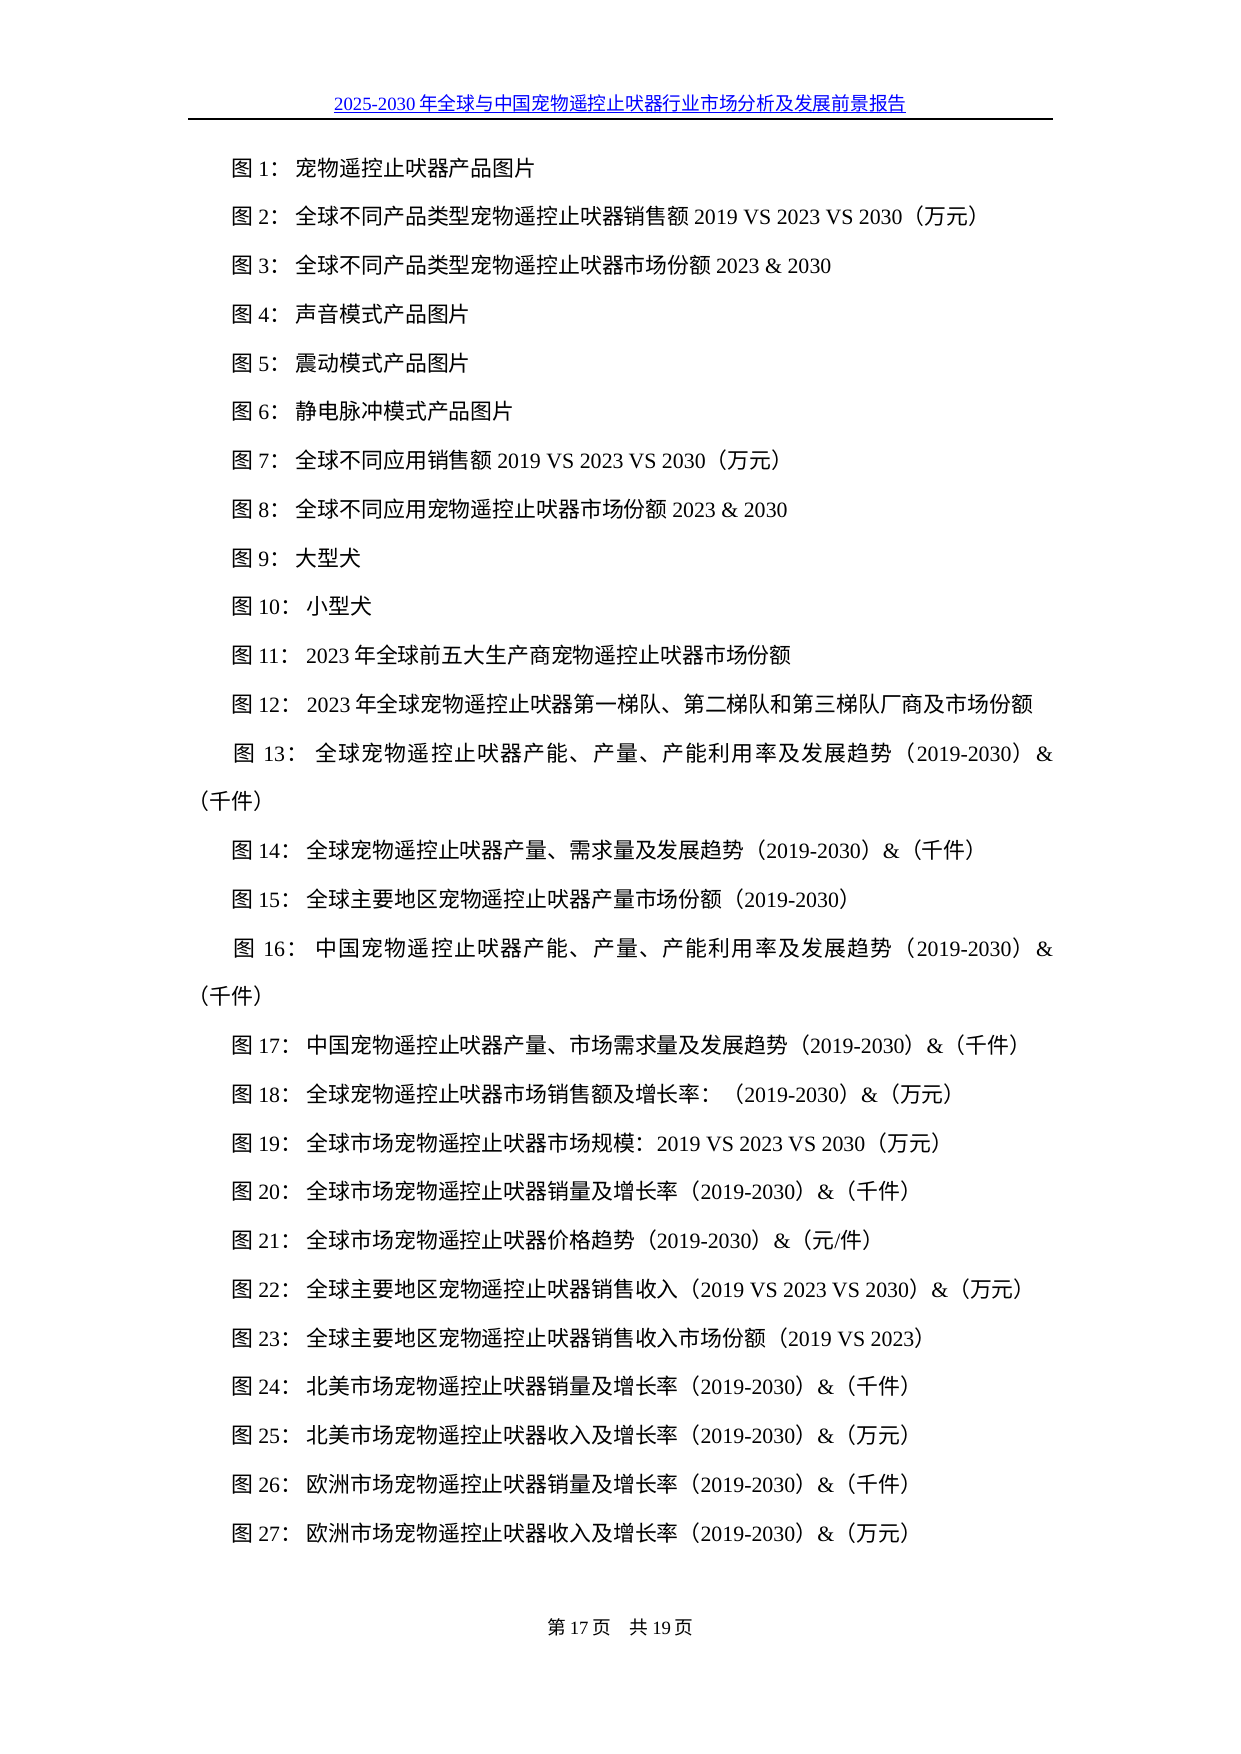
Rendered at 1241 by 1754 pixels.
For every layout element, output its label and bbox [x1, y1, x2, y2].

text [187, 150, 1053, 1548]
